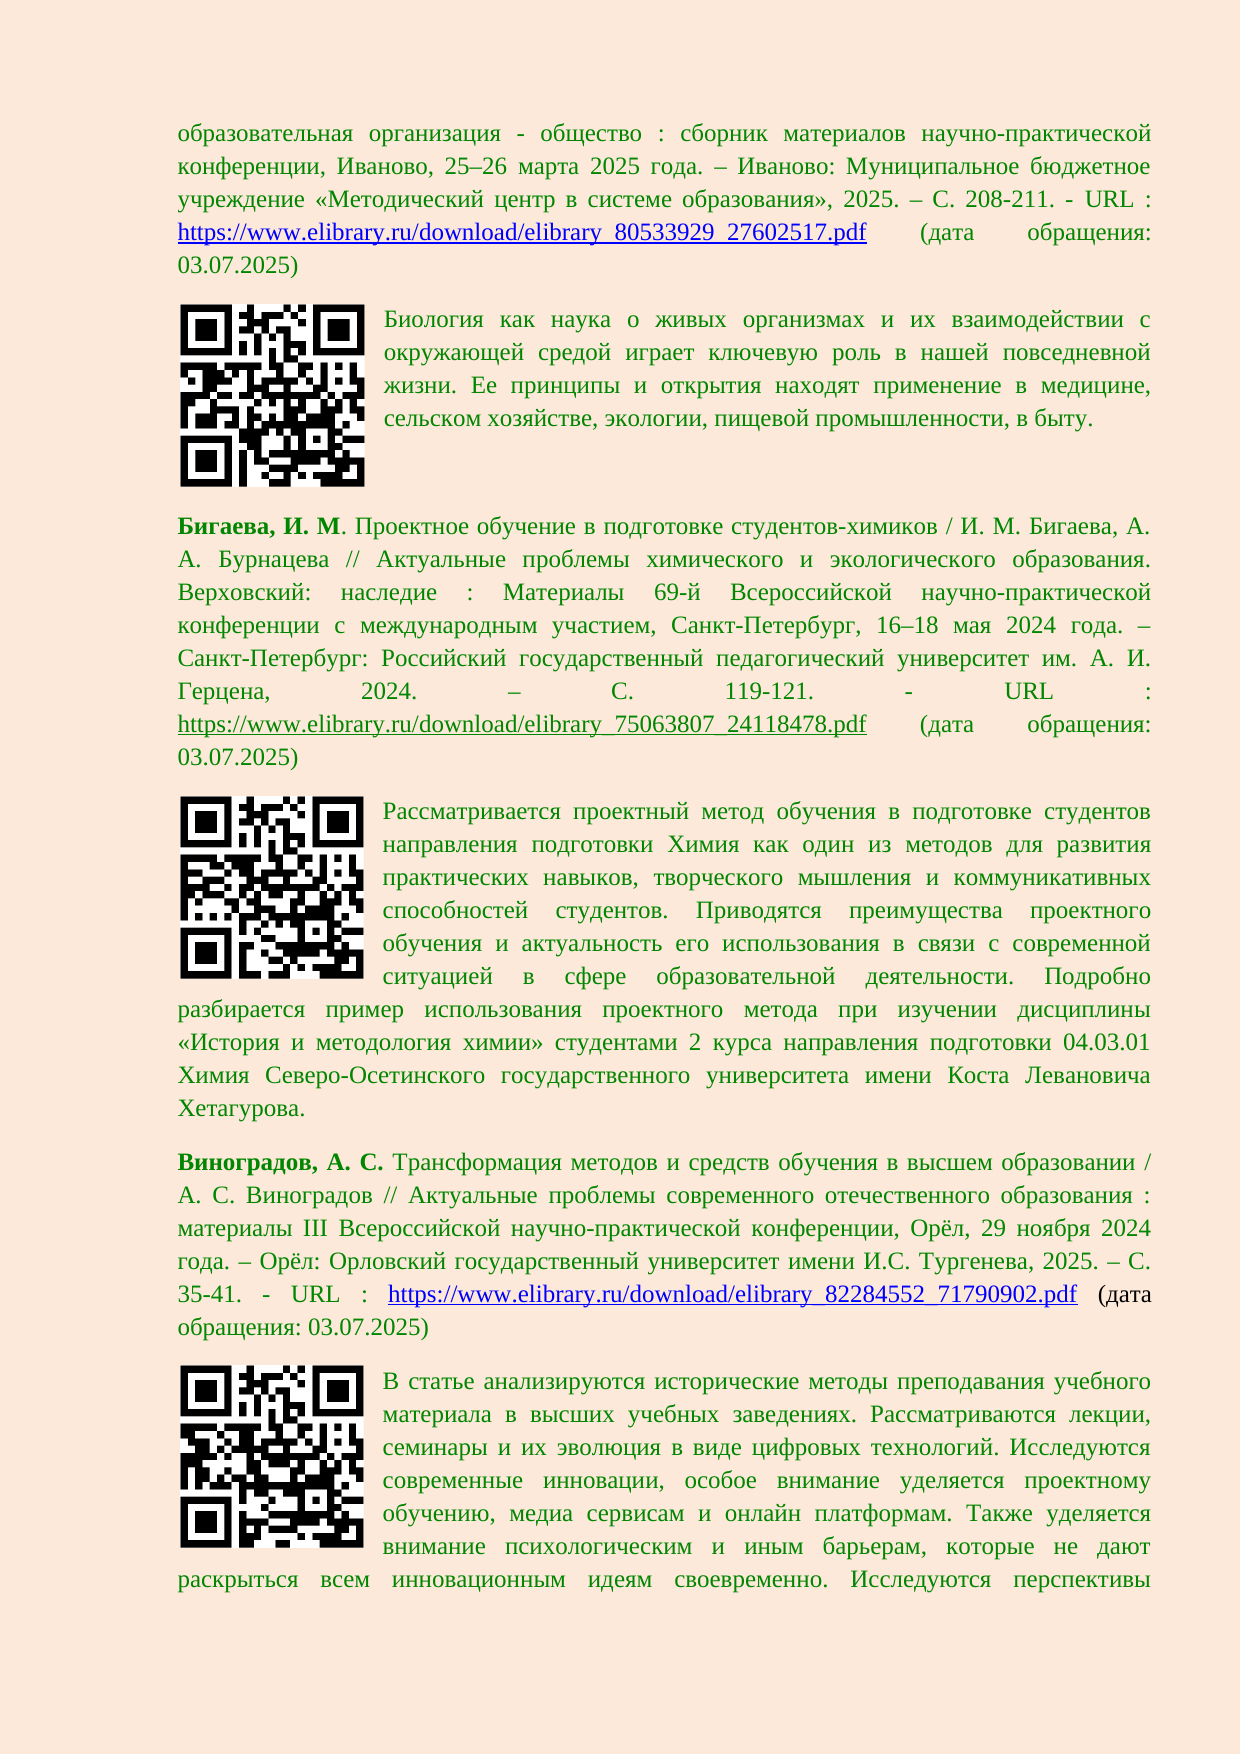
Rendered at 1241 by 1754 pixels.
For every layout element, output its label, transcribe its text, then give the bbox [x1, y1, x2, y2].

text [177, 118, 1152, 279]
text Бигаева, И. М. Проектное обучение в подготовке студентов-химиков / И. М. Бигаева, А. А. Бурнацева // Актуальные проблемы химического и экологического образования. Верховский: наследие : Материалы 69-й Всероссийской научно-практической конференции с международным участием, Санкт-Петербург, 16–18 мая 2024 года. – Санкт-Петербург: Российский государственный педагогический университет им. А. И. Герцена, 2024. – С. 119-121. - URL : https://www.elibrary.ru/download/elibrary_75063807_24118478.pdf (дата обращения: 03.07.2025) [177, 511, 1152, 771]
text Биология как наука о живых организмах и их взаимодействии с окружающей средой играет ключевую роль в нашей повседневной жизни. Ее принципы и открытия находят применение в медицине, сельском хозяйстве, экологии, пищевой промышленности, в быту. [365, 304, 1152, 432]
text Виноградов, А. С. Трансформация методов и средств обучения в высшем образовании / А. С. Виноградов // Актуальные проблемы современного отечественного образования : материалы III Всероссийской научно-практической конференции, Орёл, 29 ноября 2024 года. – Орёл: Орловский государственный университет имени И.С. Тургенева, 2025. – С. 35-41. - URL : https://www.elibrary.ru/download/elibrary_82284552_71790902.pdf (дата обращения: 03.07.2025) [177, 1147, 1152, 1341]
picture [180, 796, 364, 979]
text Рассматривается проектный метод обучения в подготовке студентов направления подготовки Химия как один из методов для развития практических навыков, творческого мышления и коммуникативных способностей студентов. Приводятся преимущества проектного обучения и актуальность его использования в связи с современной ситуацией в сфере образовательной деятельности. Подробно разбирается пример использования проектного метода при изучении дисциплины «История и методология химии» студентами 2 курса направления подготовки 04.03.01 Химия Северо-Осетинского государственного университета имени Коста Левановича Хетагурова. [177, 796, 1152, 1122]
picture [180, 1365, 364, 1548]
picture [180, 304, 365, 487]
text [177, 1366, 1152, 1593]
